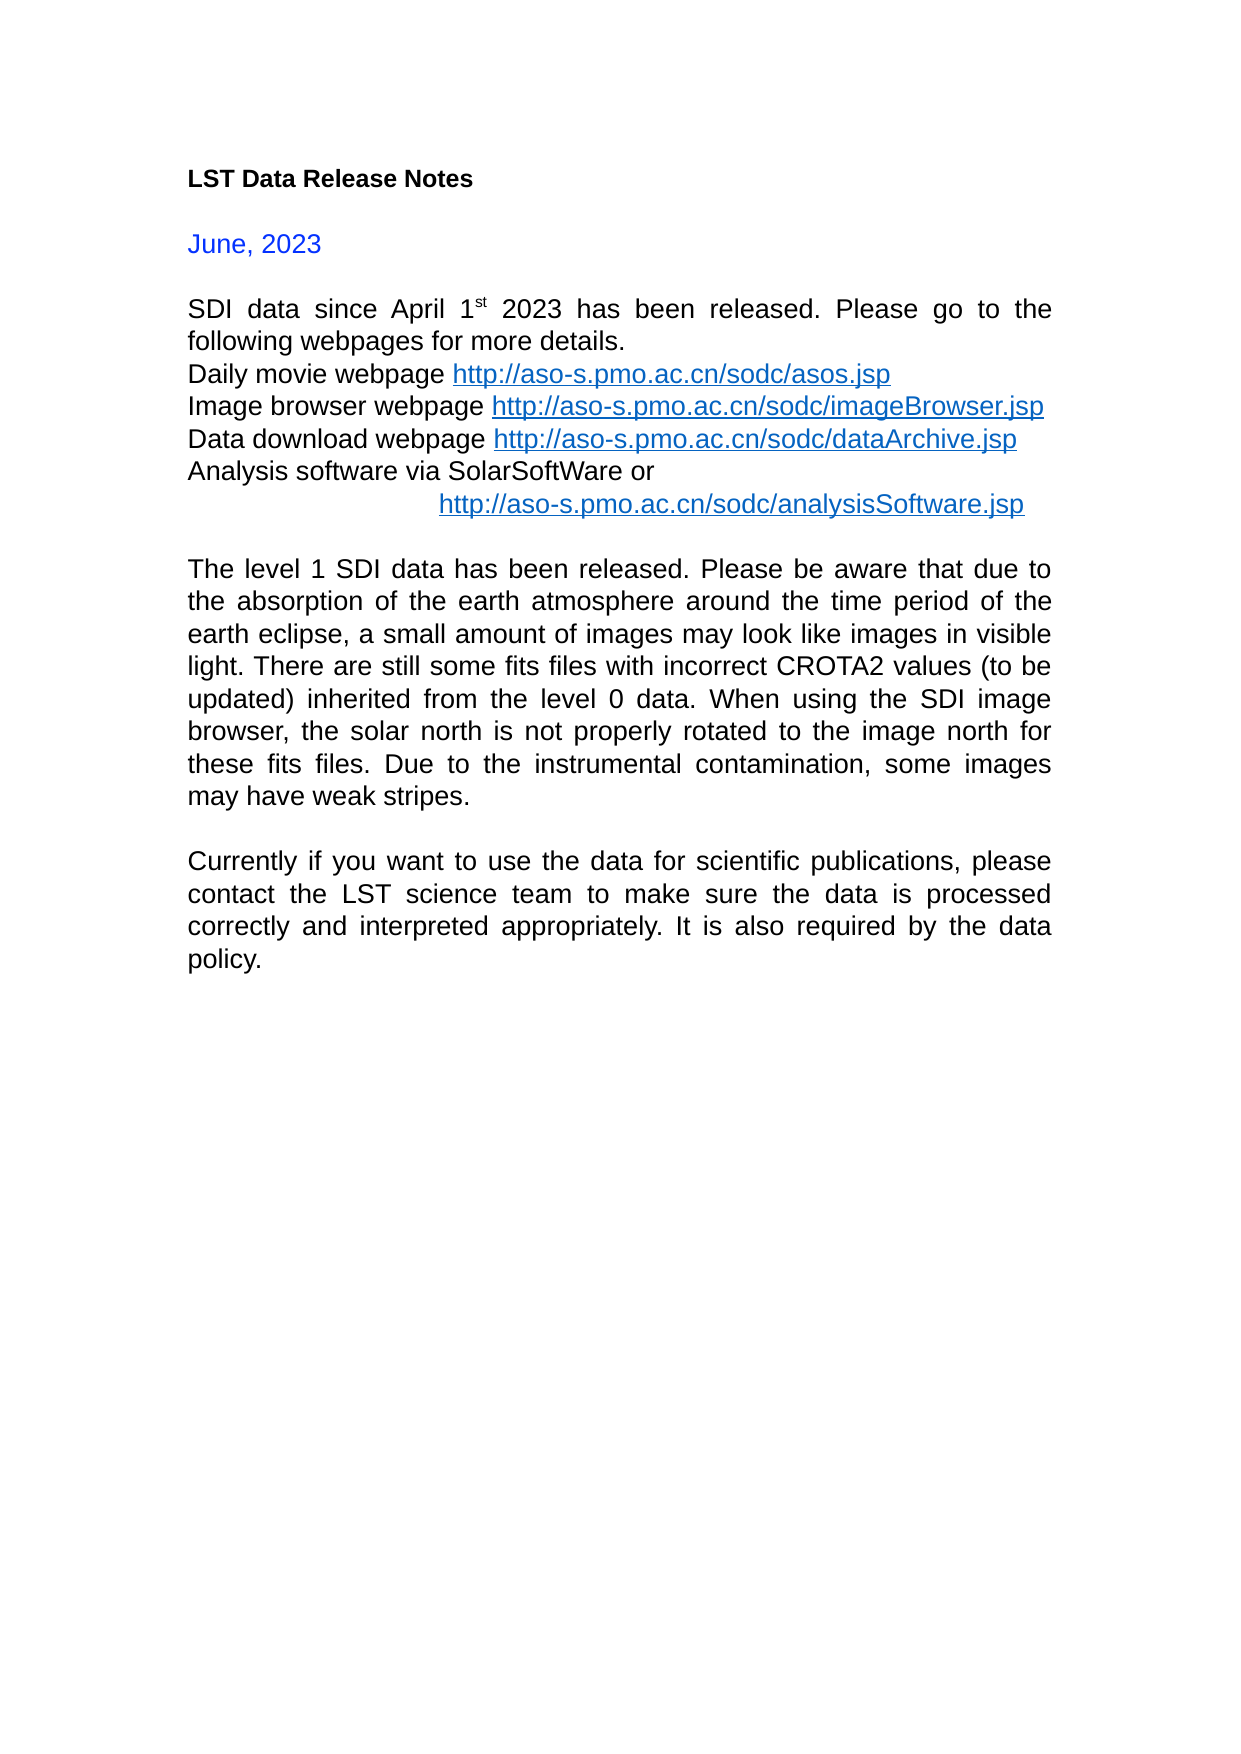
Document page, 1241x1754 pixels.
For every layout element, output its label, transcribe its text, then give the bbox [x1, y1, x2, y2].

text June, 2023 [187, 227, 1053, 259]
text The level 1 SDI data has been released. Please be aware that due to the absorption of the earth atmosphere around the time period of the earth eclipse, a small amount of images may look like images in visible light. There are still some fits files with incorrect CROTA2 values (to be updated) inherited from the level 0 data. When using the SDI image browser, the solar north is not properly rotated to the image north for these fits files. Due to the instrumental contamination, some images may have weak stripes. [187, 552, 1053, 812]
text Currently if you want to use the data for scientific publications, please contact the LST science team to make sure the data is processed correctly and interpreted appropriately. It is also required by the data policy. [187, 844, 1053, 974]
text Daily movie webpage http://aso-s.pmo.ac.cn/sodc/asos.jsp [187, 357, 1053, 389]
text http://aso-s.pmo.ac.cn/sodc/analysisSoftware.jsp [187, 487, 1053, 519]
text Image browser webpage http://aso-s.pmo.ac.cn/sodc/imageBrowser.jsp [187, 389, 1053, 422]
text Data download webpage http://aso-s.pmo.ac.cn/sodc/dataArchive.jsp [187, 422, 1053, 454]
text LST Data Release Notes [187, 162, 1053, 194]
text Analysis software via SolarSoftWare or [187, 454, 1053, 487]
text SDI data since April 1st 2023 has been released. Please go to the following webpages for more details. [187, 292, 1053, 357]
